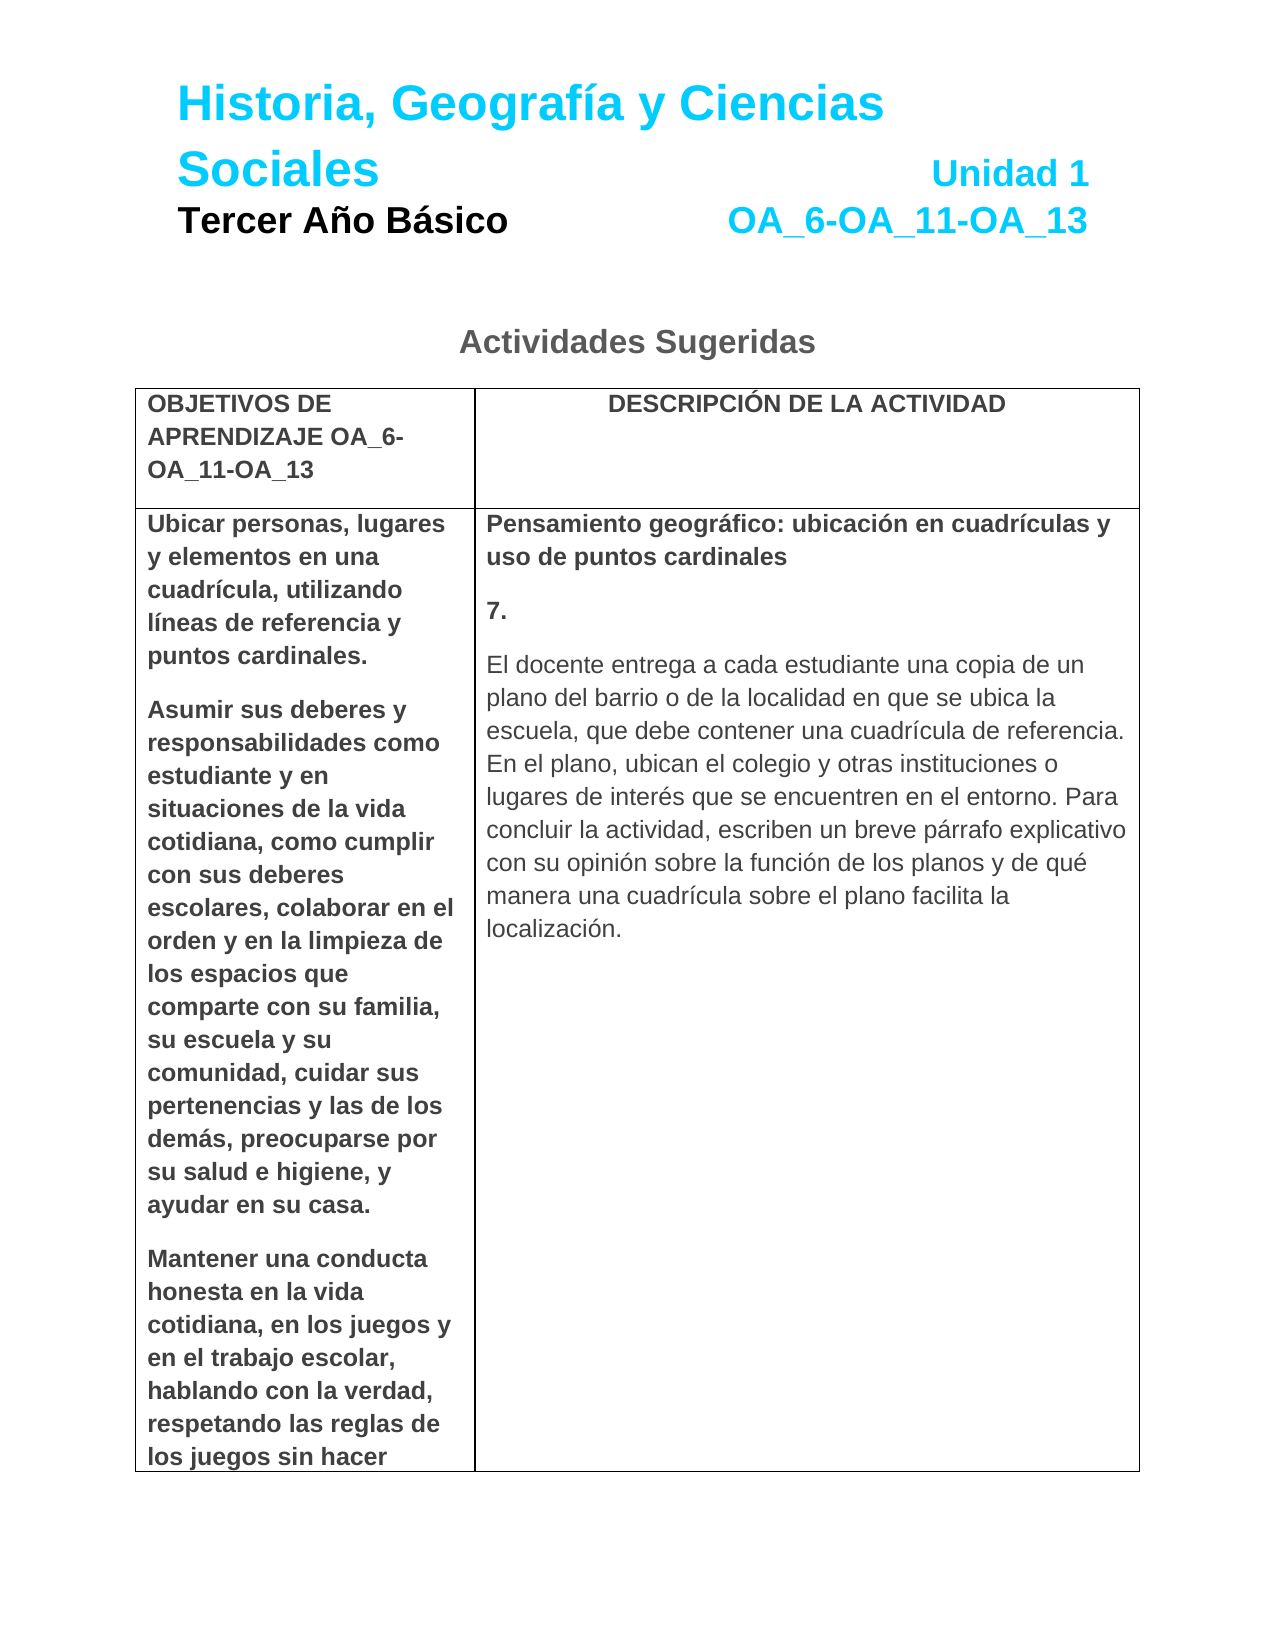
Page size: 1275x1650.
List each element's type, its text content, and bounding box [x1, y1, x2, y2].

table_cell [136, 509, 474, 1471]
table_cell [476, 509, 1139, 1471]
table_header DESCRIPCIÓN DE LA ACTIVIDAD [476, 389, 1139, 508]
table_header OBJETIVOS DE APRENDIZAJE OA_6-OA_11-OA_13 [136, 389, 474, 508]
text Actividades Sugeridas [177, 322, 1098, 361]
